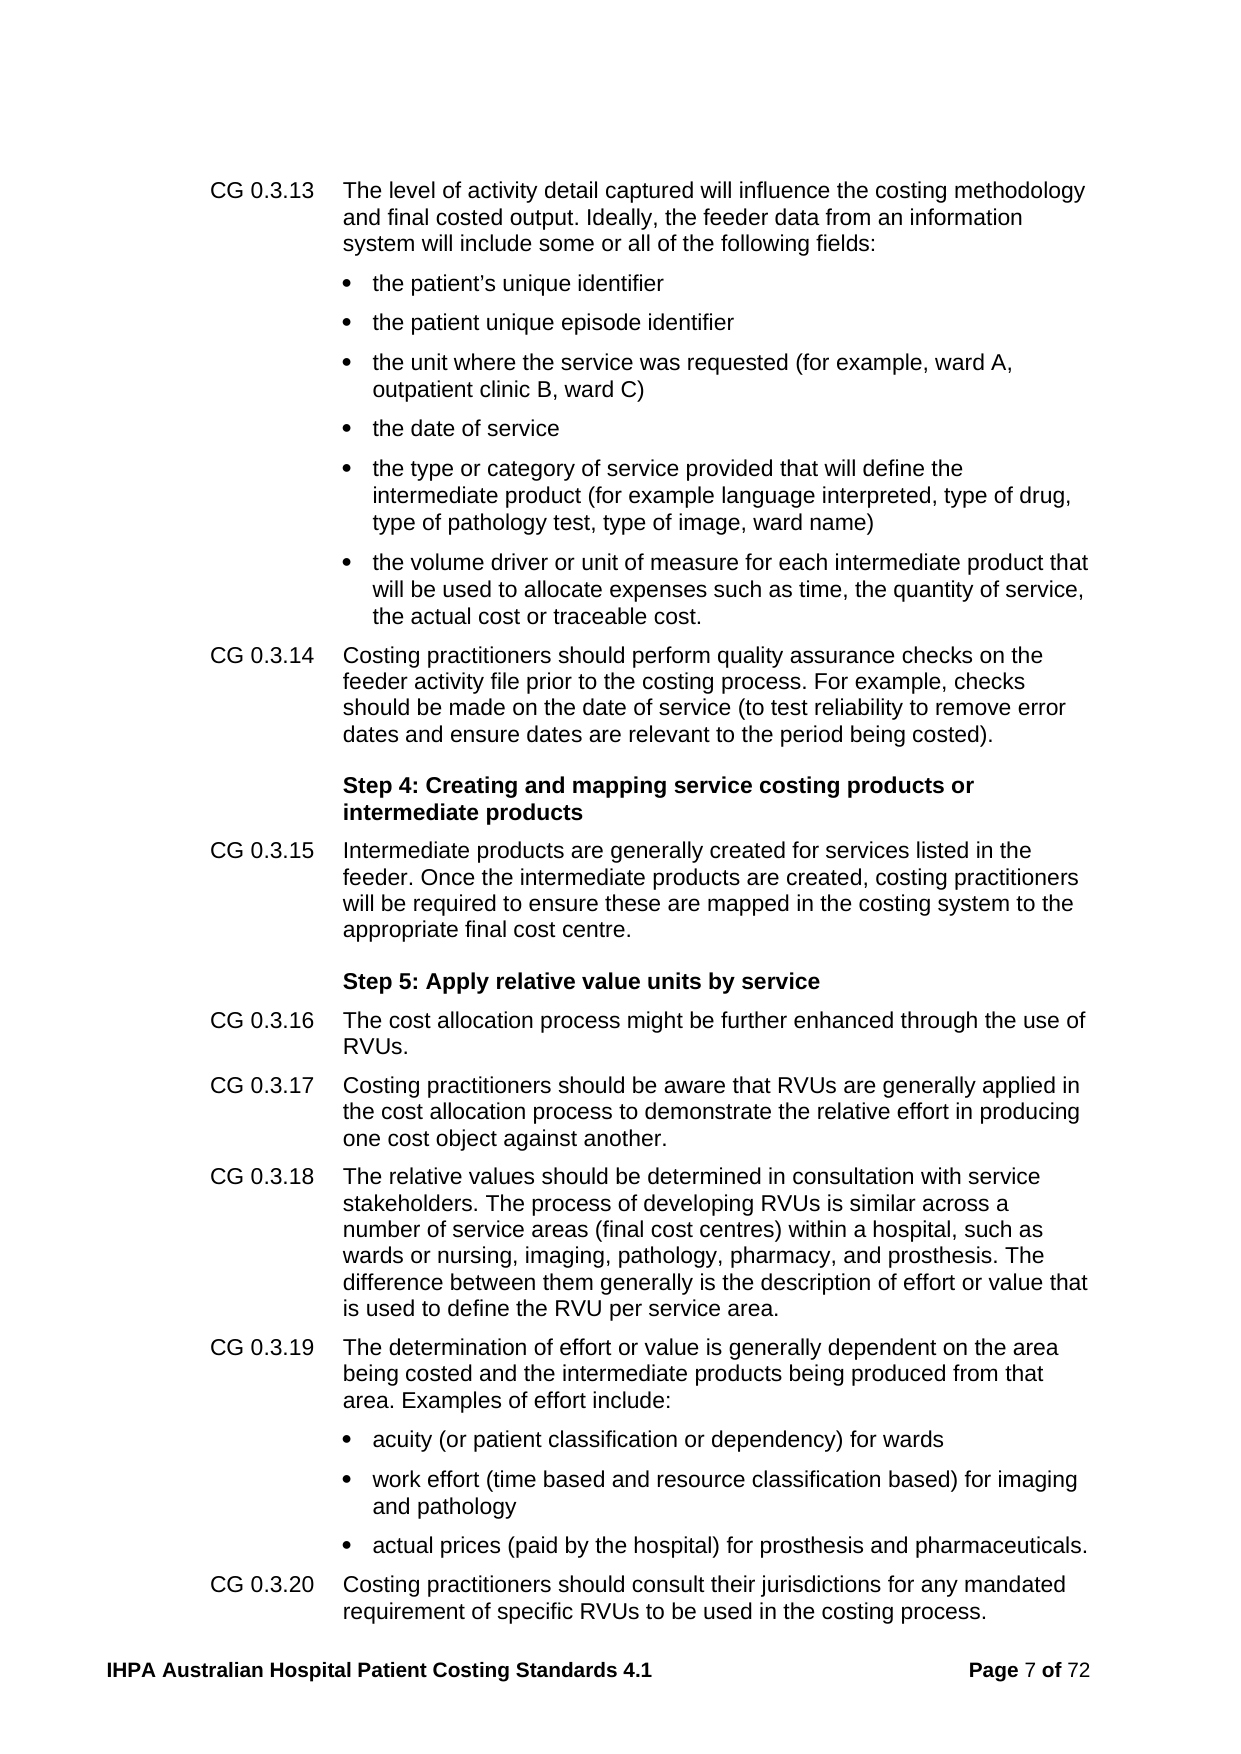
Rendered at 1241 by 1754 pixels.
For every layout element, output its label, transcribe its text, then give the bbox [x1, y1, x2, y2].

subtitle Step 5: Apply relative value units by service [343, 968, 1090, 994]
text The level of activity detail captured will influence the costing methodology and final costed output. Ideally, the feeder data from an information system will include some or all of the following fields: [210, 177, 1090, 256]
text Intermediate products are generally created for services listed in the feeder. Once the intermediate products are created, costing practitioners will be required to ensure these are mapped in the costing system to the appropriate final cost centre. [210, 837, 1090, 943]
list the unit where the service was requested (for example, ward A, outpatient clinic B, ward C) [343, 348, 1090, 402]
list the date of service [343, 414, 1090, 442]
text Costing practitioners should perform quality assurance checks on the feeder activity file prior to the costing process. For example, checks should be made on the date of service (to test reliability to remove error dates and ensure dates are relevant to the period being costed). [210, 642, 1090, 747]
text Costing practitioners should consult their jurisdictions for any mandated requirement of specific RVUs to be used in the costing process. [210, 1571, 1090, 1624]
list the volume driver or unit of measure for each intermediate product that will be used to allocate expenses such as time, the quantity of service, the actual cost or traceable cost. [343, 548, 1090, 629]
text The cost allocation process might be further enhanced through the use of RVUs. [210, 1007, 1090, 1059]
subtitle Step 4: Creating and mapping service costing products or intermediate products [343, 772, 1090, 825]
list the patient unique episode identifier [343, 308, 1090, 335]
list the patient’s unique identifier [343, 269, 1090, 296]
text Costing practitioners should be aware that RVUs are generally applied in the cost allocation process to demonstrate the relative effort in producing one cost object against another. [210, 1072, 1090, 1151]
list acuity (or patient classification or dependency) for wards [343, 1426, 1090, 1453]
text The relative values should be determined in consultation with service stakeholders. The process of developing RVUs is similar across a number of service areas (final cost centres) within a hospital, such as wards or nursing, imaging, pathology, pharmacy, and prosthesis. The difference between them generally is the description of effort or value that is used to define the RVU per service area. [210, 1163, 1090, 1321]
list the type or category of service provided that will define the intermediate product (for example language interpreted, type of drug, type of pathology test, type of image, ward name) [343, 454, 1090, 535]
list work effort (time based and resource classification based) for imaging and pathology [343, 1465, 1090, 1519]
text The determination of effort or value is generally dependent on the area being costed and the intermediate products being produced from that area. Examples of effort include: [210, 1334, 1090, 1413]
list actual prices (paid by the hospital) for prosthesis and pharmaceuticals. [343, 1532, 1090, 1559]
